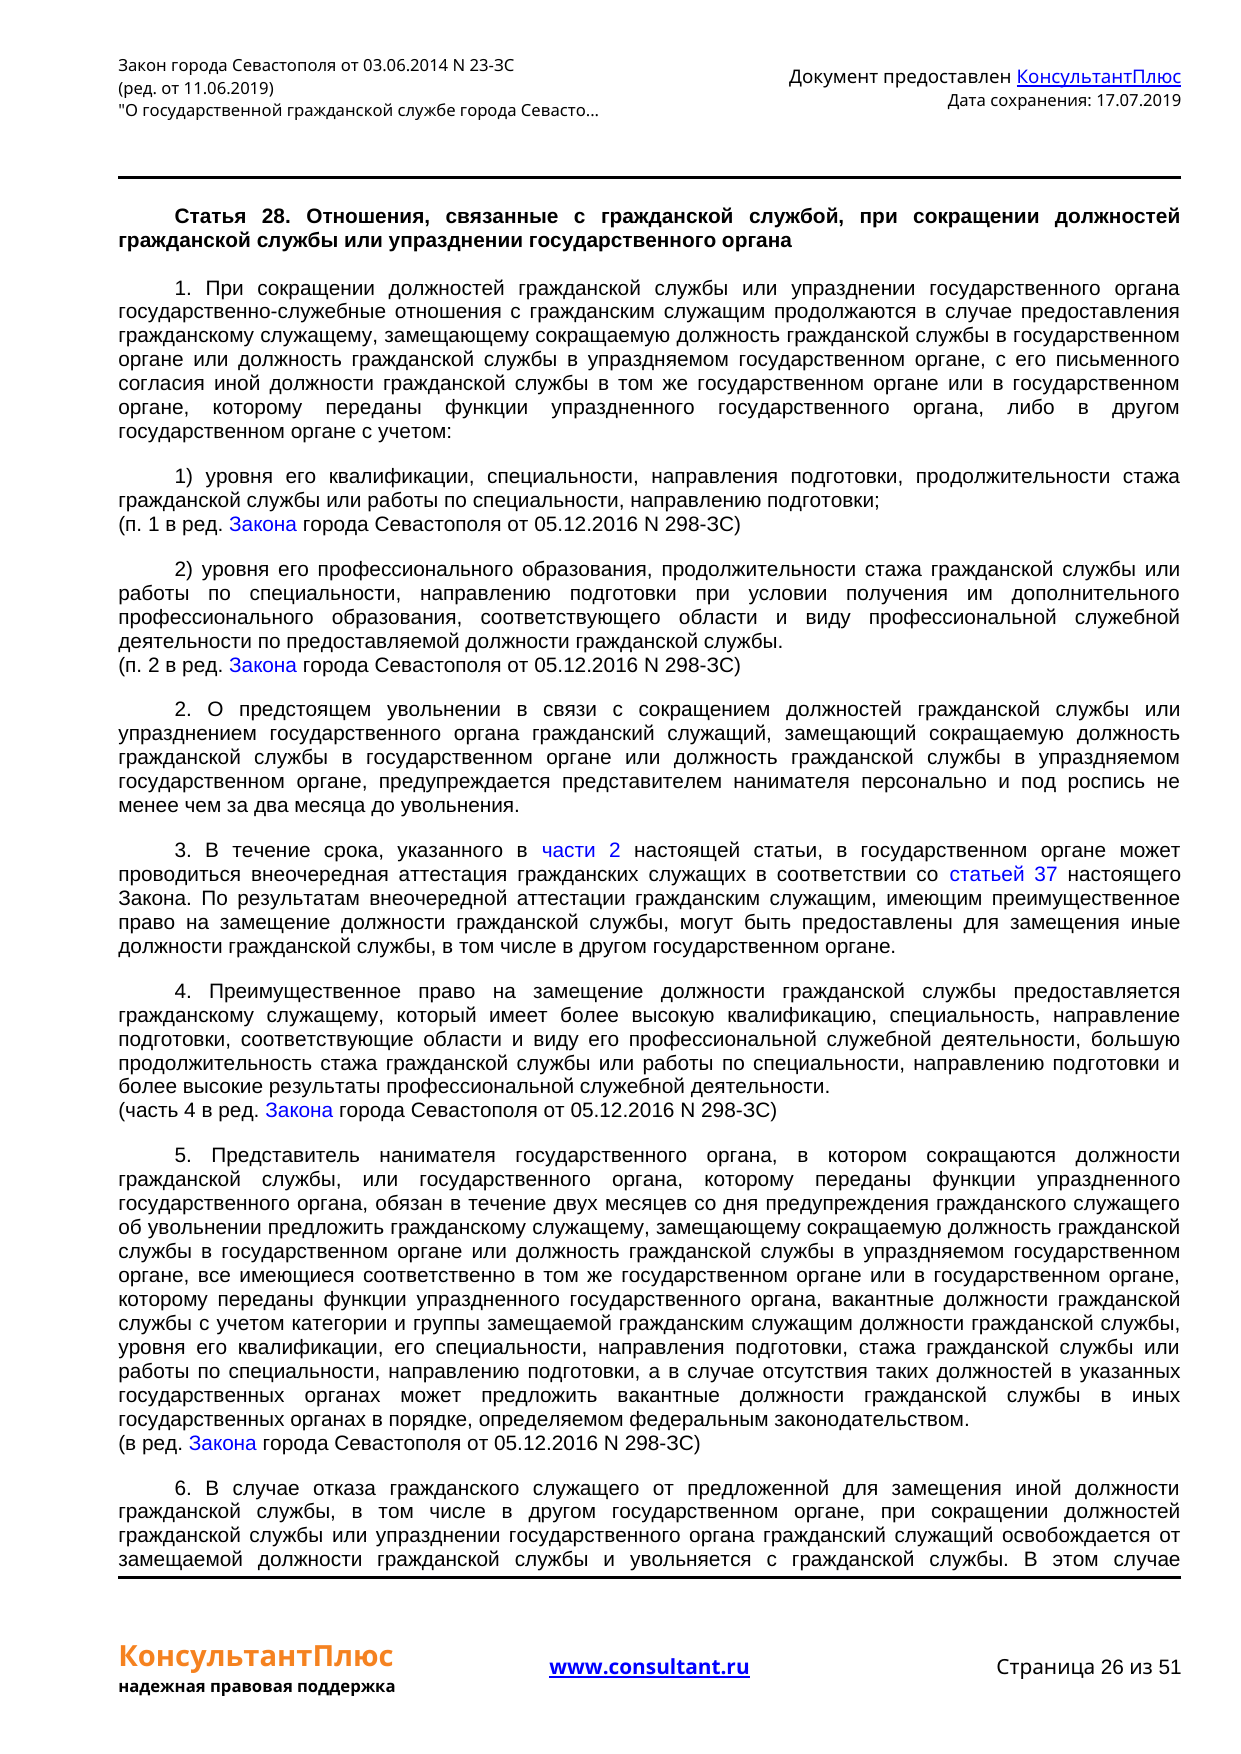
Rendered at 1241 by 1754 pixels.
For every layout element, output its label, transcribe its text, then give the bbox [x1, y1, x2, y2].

text (п. 2 в ред. Закона города Севастополя от 05.12.2016 N 298-ЗС) [118, 652, 1181, 676]
text 2) уровня его профессионального образования, продолжительности стажа гражданской службы или работы по специальности, направлению подготовки при условии получения им дополнительного профессионального образования, соответствующего области и виду профессиональной служебной деятельности по предоставляемой должности гражданской службы. [118, 557, 1181, 652]
text 2. О предстоящем увольнении в связи с сокращением должностей гражданской службы или упразднением государственного органа гражданский служащий, замещающий сокращаемую должность гражданской службы в государственном органе или должность гражданской службы в упраздняемом государственном органе, предупреждается представителем нанимателя персонально и под роспись не менее чем за два месяца до увольнения. [118, 697, 1181, 817]
text 4. Преимущественное право на замещение должности гражданской службы предоставляется гражданскому служащему, который имеет более высокую квалификацию, специальность, направление подготовки, соответствующие области и виду его профессиональной служебной деятельности, большую продолжительность стажа гражданской службы или работы по специальности, направлению подготовки и более высокие результаты профессиональной служебной деятельности. [118, 978, 1181, 1098]
text 5. Представитель нанимателя государственного органа, в котором сокращаются должности гражданской службы, или государственного органа, которому переданы функции упраздненного государственного органа, обязан в течение двух месяцев со дня предупреждения гражданского служащего об увольнении предложить гражданскому служащему, замещающему сокращаемую должность гражданской службы в государственном органе или должность гражданской службы в упраздняемом государственном органе, все имеющиеся соответственно в том же государственном органе или в государственном органе, которому переданы функции упраздненного государственного органа, вакантные должности гражданской службы с учетом категории и группы замещаемой гражданским служащим должности гражданской службы, уровня его квалификации, его специальности, направления подготовки, стажа гражданской службы или работы по специальности, направлению подготовки, а в случае отсутствия таких должностей в указанных государственных органах может предложить вакантные должности гражданской службы в иных государственных органах в порядке, определяемом федеральным законодательством. [118, 1143, 1181, 1431]
text (часть 4 в ред. Закона города Севастополя от 05.12.2016 N 298-ЗС) [118, 1098, 1181, 1122]
text 1. При сокращении должностей гражданской службы или упразднении государственного органа государственно-служебные отношения с гражданским служащим продолжаются в случае предоставления гражданскому служащему, замещающему сокращаемую должность гражданской службы в государственном органе или должность гражданской службы в упраздняемом государственном органе, с его письменного согласия иной должности гражданской службы в том же государственном органе или в государственном органе, которому переданы функции упраздненного государственного органа, либо в другом государственном органе с учетом: [118, 275, 1181, 443]
title Статья 28. Отношения, связанные с гражданской службой, при сокращении должностей гражданской службы или упразднении государственного органа [118, 203, 1181, 251]
text 1) уровня его квалификации, специальности, направления подготовки, продолжительности стажа гражданской службы или работы по специальности, направлению подготовки; [118, 464, 1181, 512]
text (в ред. Закона города Севастополя от 05.12.2016 N 298-ЗС) [118, 1431, 1181, 1454]
text 3. В течение срока, указанного в части 2 настоящей статьи, в государственном органе может проводиться внеочередная аттестация гражданских служащих в соответствии со статьей 37 настоящего Закона. По результатам внеочередной аттестации гражданским служащим, имеющим преимущественное право на замещение должности гражданской службы, могут быть предоставлены для замещения иные должности гражданской службы, в том числе в другом государственном органе. [118, 838, 1181, 958]
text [118, 1475, 1181, 1571]
text (п. 1 в ред. Закона города Севастополя от 05.12.2016 N 298-ЗС) [118, 512, 1181, 536]
